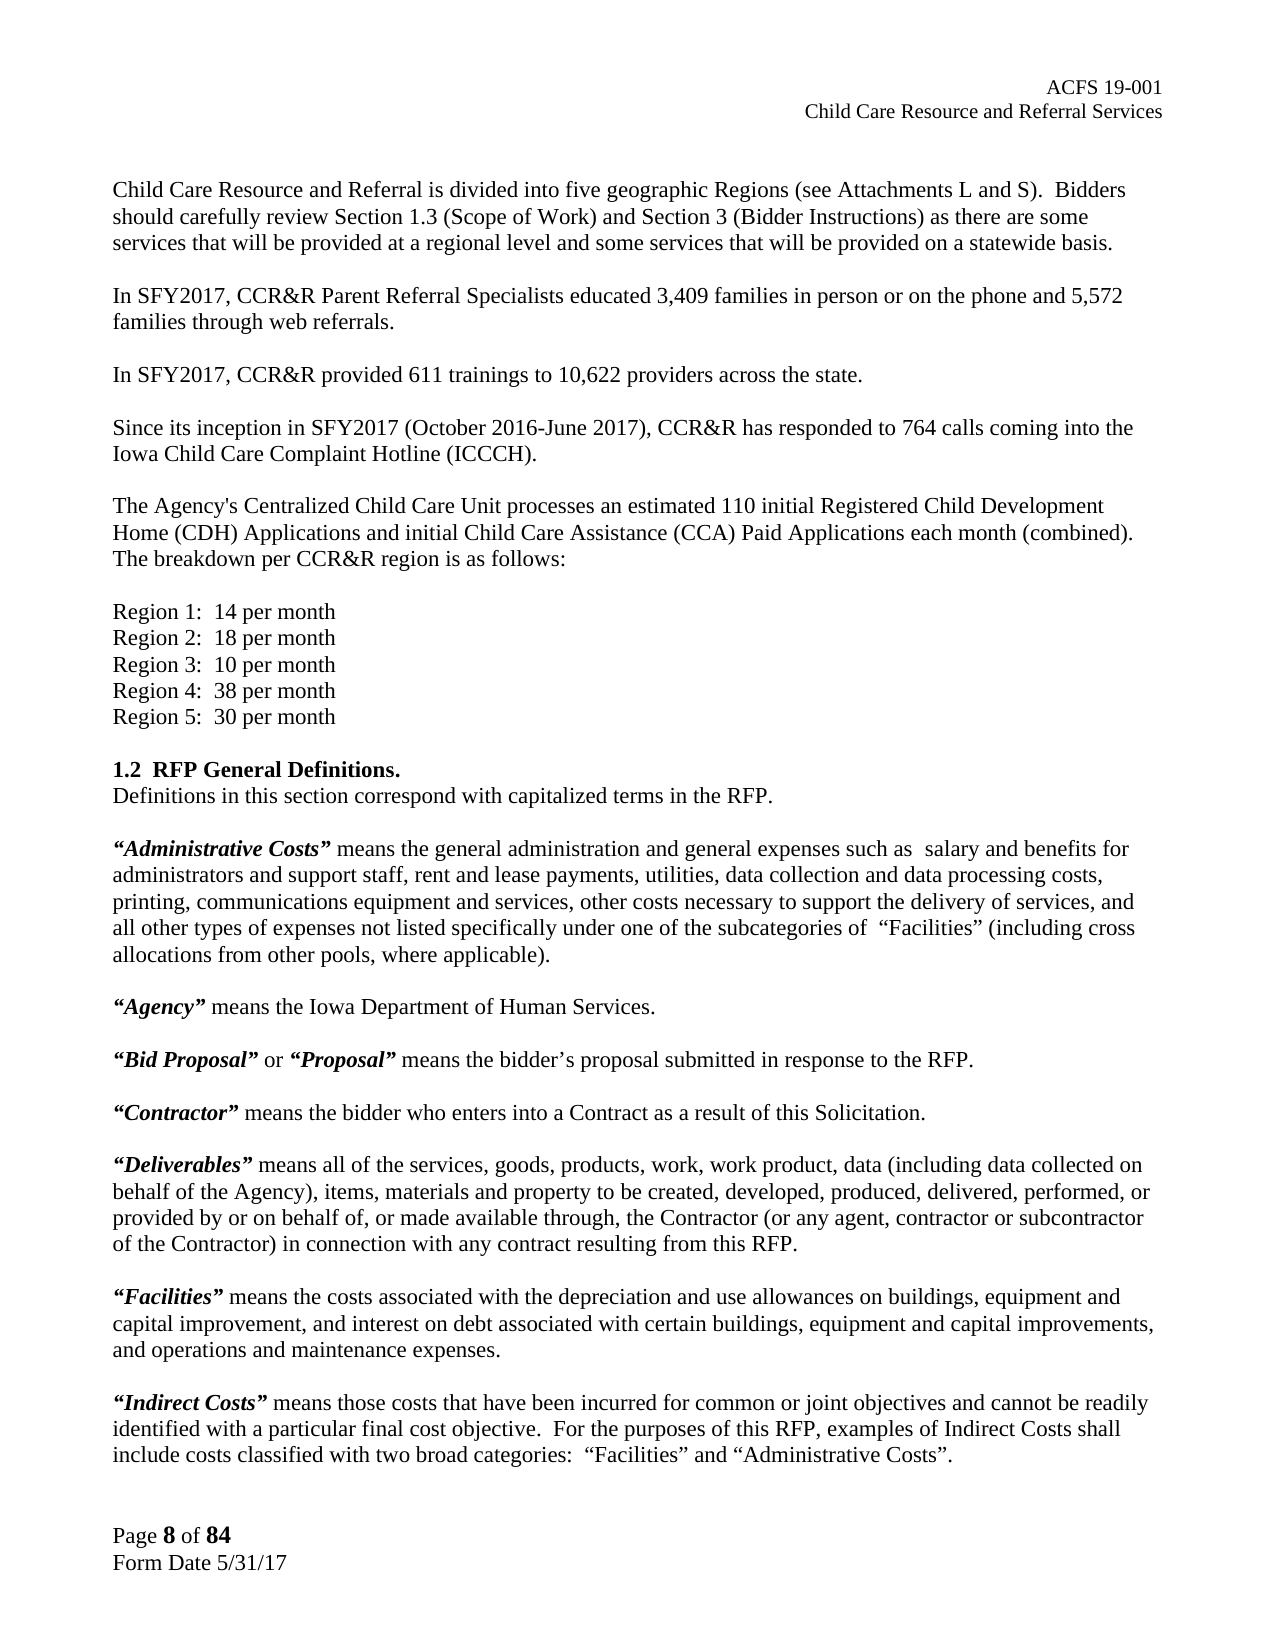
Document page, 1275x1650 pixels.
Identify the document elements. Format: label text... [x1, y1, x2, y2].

text Region 1: 14 per month [112, 598, 1162, 624]
text 1.2 RFP General Definitions. [112, 756, 1162, 782]
text In SFY2017, CCR&R provided 611 trainings to 10,622 providers across the state. [112, 361, 1162, 387]
text Region 2: 18 per month [112, 624, 1162, 651]
text “Agency” means the Iowa Department of Human Services. [112, 993, 1162, 1020]
text Definitions in this section correspond with capitalized terms in the RFP. [112, 782, 1162, 809]
text “Contractor” means the bidder who enters into a Contract as a result of this Solicitation. [112, 1099, 1162, 1125]
text “Administrative Costs” means the general administration and general expenses such as salary and benefits for administrators and support staff, rent and lease payments, utilities, data collection and data processing costs, printing, communications equipment and services, other costs necessary to support the delivery of services, and all other types of expenses not listed specifically under one of the subcategories of “Facilities” (including cross allocations from other pools, where applicable). [112, 835, 1162, 967]
text “Deliverables” means all of the services, goods, products, work, work product, data (including data collected on behalf of the Agency), items, materials and property to be created, developed, produced, delivered, performed, or provided by or on behalf of, or made available through, the Contractor (or any agent, contractor or subcontractor of the Contractor) in connection with any contract resulting from this RFP. [112, 1151, 1162, 1257]
text Region 5: 30 per month [112, 703, 1162, 730]
text The Agency's Centralized Child Care Unit processes an estimated 110 initial Registered Child Development Home (CDH) Applications and initial Child Care Assistance (CCA) Paid Applications each month (combined). The breakdown per CCR&R region is as follows: [112, 493, 1162, 572]
text Child Care Resource and Referral is divided into five geographic Regions (see Attachments L and S). Bidders should carefully review Section 1.3 (Scope of Work) and Section 3 (Bidder Instructions) as there are some services that will be provided at a regional level and some services that will be provided on a statewide basis. [112, 176, 1162, 255]
text “Facilities” means the costs associated with the depreciation and use allowances on buildings, equipment and capital improvement, and interest on debt associated with certain buildings, equipment and capital improvements, and operations and maintenance expenses. [112, 1283, 1162, 1362]
text Since its inception in SFY2017 (October 2016-June 2017), CCR&R has responded to 764 calls coming into the Iowa Child Care Complaint Hotline (ICCCH). [112, 413, 1162, 466]
text “Bid Proposal” or “Proposal” means the bidder’s proposal submitted in response to the RFP. [112, 1046, 1162, 1072]
text “Indirect Costs” means those costs that have been incurred for common or joint objectives and cannot be readily identified with a particular final cost objective. For the purposes of this RFP, examples of Indirect Costs shall include costs classified with two broad categories: “Facilities” and “Administrative Costs”. [112, 1389, 1162, 1468]
text Region 4: 38 per month [112, 677, 1162, 703]
text Region 3: 10 per month [112, 651, 1162, 677]
text In SFY2017, CCR&R Parent Referral Specialists educated 3,409 families in person or on the phone and 5,572 families through web referrals. [112, 282, 1162, 334]
